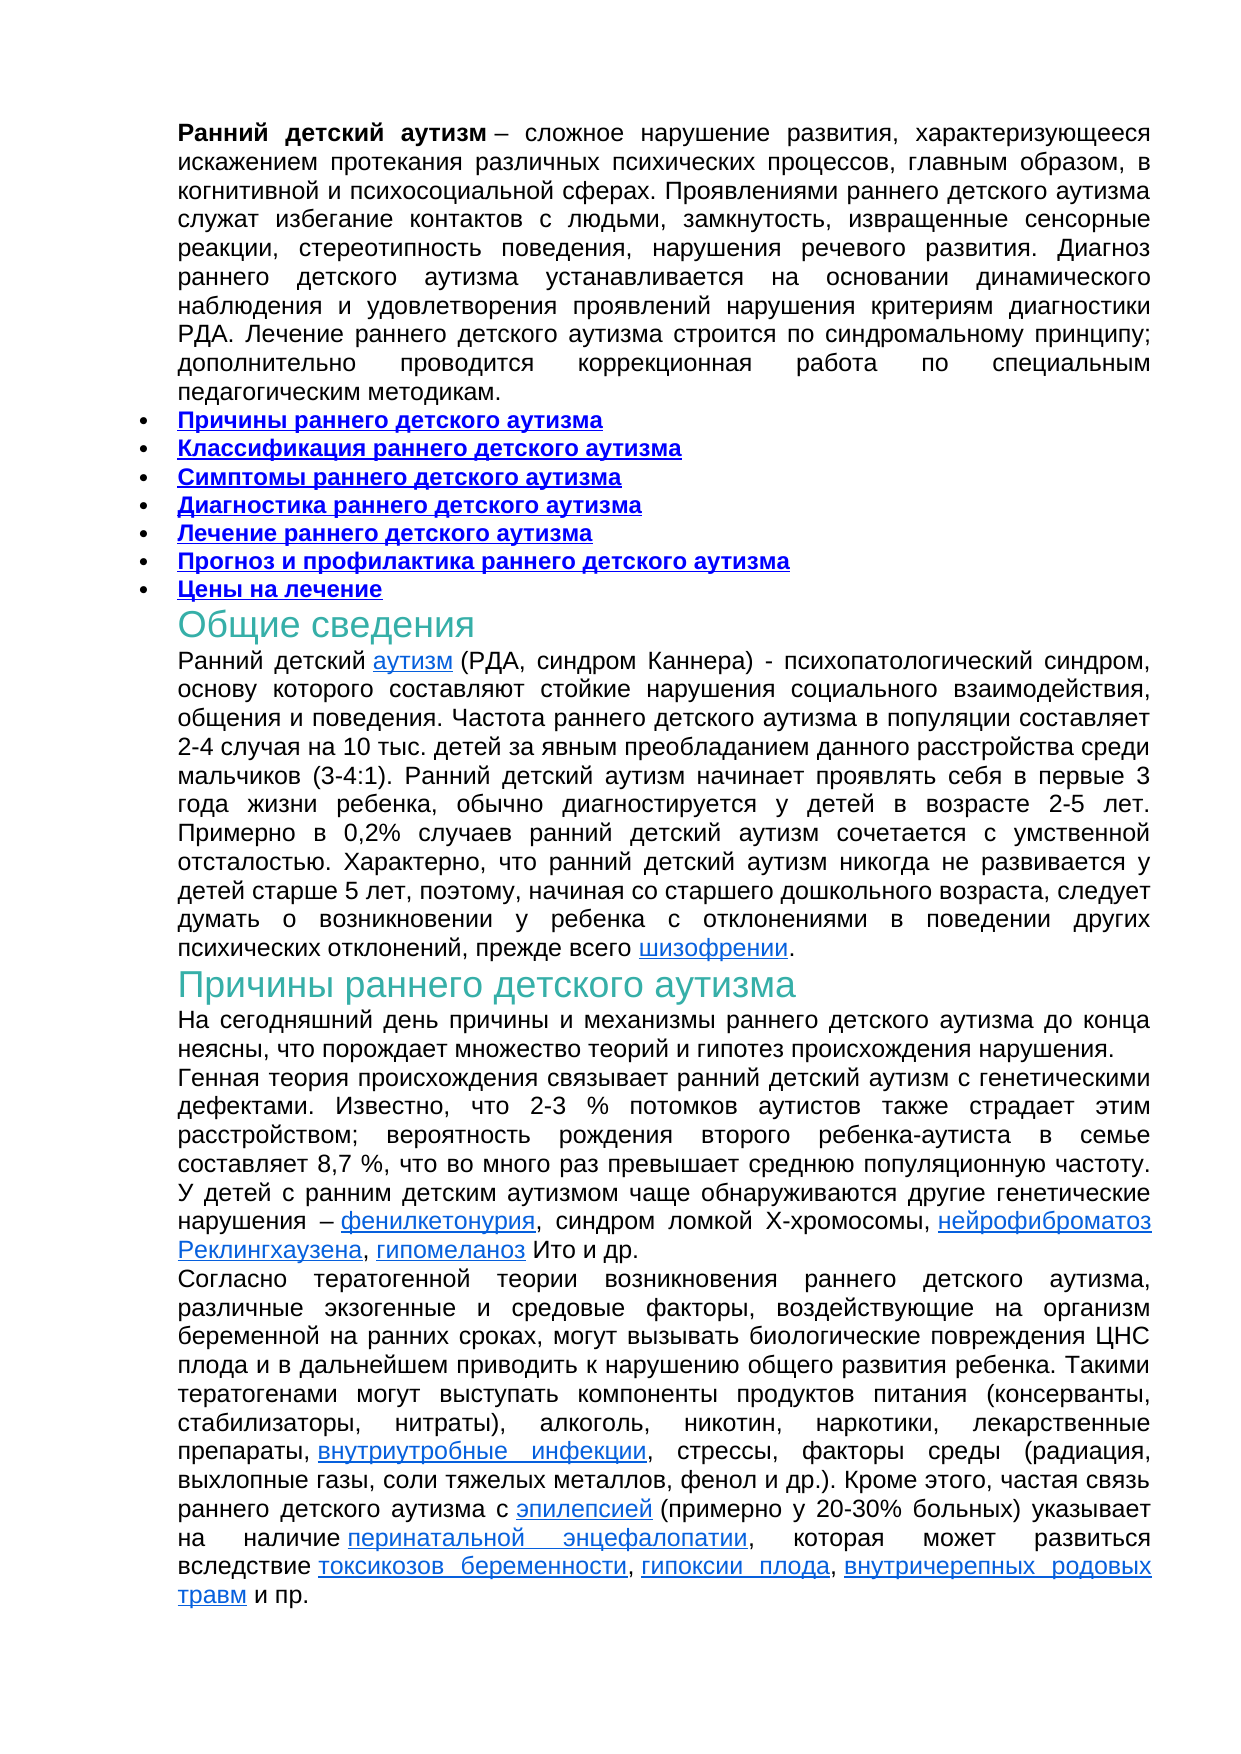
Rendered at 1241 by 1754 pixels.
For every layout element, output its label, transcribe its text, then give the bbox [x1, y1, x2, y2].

list Прогноз и профилактика раннего детского аутизма [140, 546, 1152, 574]
text Ранний детский аутизм (РДА, синдром Каннера) - психопатологический синдром, основу которого составляют стойкие нарушения социального взаимодействия, общения и поведения. Частота раннего детского аутизма в популяции составляет 2-4 случая на 10 тыс. детей за явным преобладанием данного расстройства среди мальчиков (3-4:1). Ранний детский аутизм начинает проявлять себя в первые 3 года жизни ребенка, обычно диагностируется у детей в возрасте 2-5 лет. Примерно в 0,2% случаев ранний детский аутизм сочетается с умственной отсталостью. Характерно, что ранний детский аутизм никогда не развивается у детей старше 5 лет, поэтому, начиная со старшего дошкольного возраста, следует думать о возникновении у ребенка с отклонениями в поведении других психических отклонений, прежде всего шизофрении. [177, 646, 1152, 962]
text Ранний детский аутизм – сложное нарушение развития, характеризующееся искажением протекания различных психических процессов, главным образом, в когнитивной и психосоциальной сферах. Проявлениями раннего детского аутизма служат избегание контактов с людьми, замкнутость, извращенные сенсорные реакции, стереотипность поведения, нарушения речевого развития. Диагноз раннего детского аутизма устанавливается на основании динамического наблюдения и удовлетворения проявлений нарушения критериям диагностики РДА. Лечение раннего детского аутизма строится по синдромальному принципу; дополнительно проводится коррекционная работа по специальным педагогическим методикам. [177, 118, 1152, 406]
text Общие сведения [177, 602, 1152, 646]
list Причины раннего детского аутизма [140, 406, 1152, 434]
text На сегодняшний день причины и механизмы раннего детского аутизма до конца неясны, что порождает множество теорий и гипотез происхождения нарушения. [177, 1005, 1152, 1062]
text Согласно тератогенной теории возникновения раннего детского аутизма, различные экзогенные и средовые факторы, воздействующие на организм беременной на ранних сроках, могут вызывать биологические повреждения ЦНС плода и в дальнейшем приводить к нарушению общего развития ребенка. Такими тератогенами могут выступать компоненты продуктов питания (консерванты, стабилизаторы, нитраты), алкоголь, никотин, наркотики, лекарственные препараты, внутриутробные инфекции, стрессы, факторы среды (радиация, выхлопные газы, соли тяжелых металлов, фенол и др.). Кроме этого, частая связь раннего детского аутизма с эпилепсией (примерно у 20-30% больных) указывает на наличие перинатальной энцефалопатии, которая может развиться вследствие токсикозов беременности, гипоксии плода, внутричерепных родовых травм и пр. [177, 1264, 1152, 1609]
text Генная теория происхождения связывает ранний детский аутизм с генетическими дефектами. Известно, что 2-3 % потомков аутистов также страдает этим расстройством; вероятность рождения второго ребенка-аутиста в семье составляет 8,7 %, что во много раз превышает среднюю популяционную частоту. У детей с ранним детским аутизмом чаще обнаруживаются другие генетические нарушения – фенилкетонурия, синдром ломкой Х-хромосомы, нейрофиброматоз Реклингхаузена, гипомеланоз Ито и др. [177, 1062, 1152, 1264]
list Классификация раннего детского аутизма [140, 434, 1152, 462]
list Симптомы раннего детского аутизма [140, 462, 1152, 490]
text Причины раннего детского аутизма [177, 962, 1152, 1005]
list Лечение раннего детского аутизма [140, 518, 1152, 546]
list Цены на лечение [140, 574, 1152, 602]
list Диагностика раннего детского аутизма [140, 490, 1152, 518]
